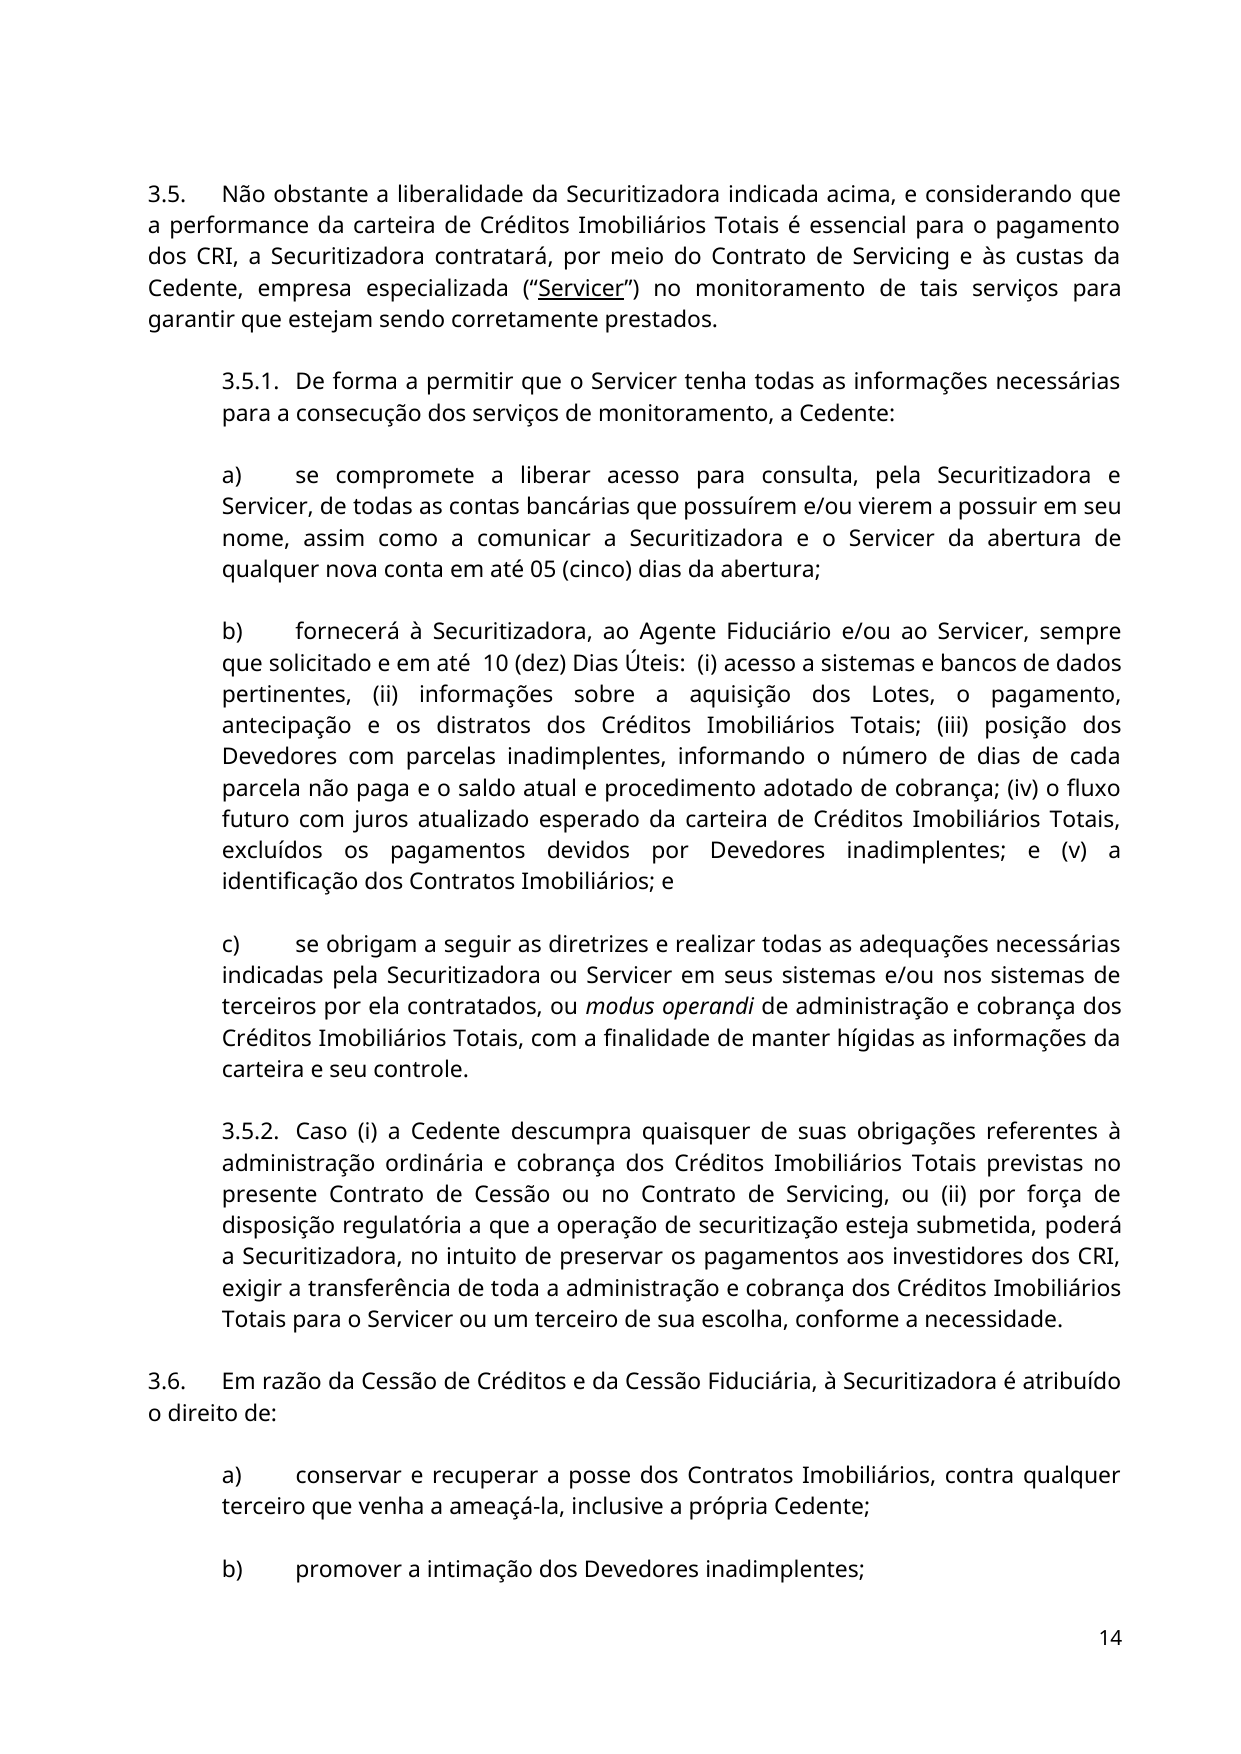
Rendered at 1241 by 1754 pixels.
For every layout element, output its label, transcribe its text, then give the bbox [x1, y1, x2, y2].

list se obrigam a seguir as diretrizes e realizar todas as adequações necessárias indicadas pela Securitizadora ou Servicer em seus sistemas e/ou nos sistemas de terceiros por ela contratados, ou modus operandi de administração e cobrança dos Créditos Imobiliários Totais, com a finalidade de manter hígidas as informações da carteira e seu controle. [222, 927, 1122, 1083]
list conservar e recuperar a posse dos Contratos Imobiliários, contra qualquer terceiro que venha a ameaçá-la, inclusive a própria Cedente; [222, 1458, 1122, 1521]
list Não obstante a liberalidade da Securitizadora indicada acima, e considerando que a performance da carteira de Créditos Imobiliários Totais é essencial para o pagamento dos CRI, a Securitizadora contratará, por meio do Contrato de Servicing e às custas da Cedente, empresa especializada (“Servicer”) no monitoramento de tais serviços para garantir que estejam sendo corretamente prestados. [148, 177, 1122, 333]
list fornecerá à Securitizadora, ao Agente Fiduciário e/ou ao Servicer, sempre que solicitado e em até 10 (dez) Dias Úteis: (i) acesso a sistemas e bancos de dados pertinentes, (ii) informações sobre a aquisição dos Lotes, o pagamento, antecipação e os distratos dos Créditos Imobiliários Totais; (iii) posição dos Devedores com parcelas inadimplentes, informando o número de dias de cada parcela não paga e o saldo atual e procedimento adotado de cobrança; (iv) o fluxo futuro com juros atualizado esperado da carteira de Créditos Imobiliários Totais, excluídos os pagamentos devidos por Devedores inadimplentes; e (v) a identificação dos Contratos Imobiliários; e [222, 615, 1122, 896]
text 3.5.2. Caso (i) a Cedente descumpra quaisquer de suas obrigações referentes à administração ordinária e cobrança dos Créditos Imobiliários Totais previstas no presente Contrato de Cessão ou no Contrato de Servicing, ou (ii) por força de disposição regulatória a que a operação de securitização esteja submetida, poderá a Securitizadora, no intuito de preservar os pagamentos aos investidores dos CRI, exigir a transferência de toda a administração e cobrança dos Créditos Imobiliários Totais para o Servicer ou um terceiro de sua escolha, conforme a necessidade. [222, 1115, 1122, 1333]
list promover a intimação dos Devedores inadimplentes; [222, 1552, 1122, 1583]
list Em razão da Cessão de Créditos e da Cessão Fiduciária, à Securitizadora é atribuído o direito de: [148, 1365, 1122, 1427]
list se compromete a liberar acesso para consulta, pela Securitizadora e Servicer, de todas as contas bancárias que possuírem e/ou vierem a possuir em seu nome, assim como a comunicar a Securitizadora e o Servicer da abertura de qualquer nova conta em até 05 (cinco) dias da abertura; [222, 458, 1122, 583]
list 3.5.1. De forma a permitir que o Servicer tenha todas as informações necessárias para a consecução dos serviços de monitoramento, a Cedente: [222, 365, 1122, 427]
